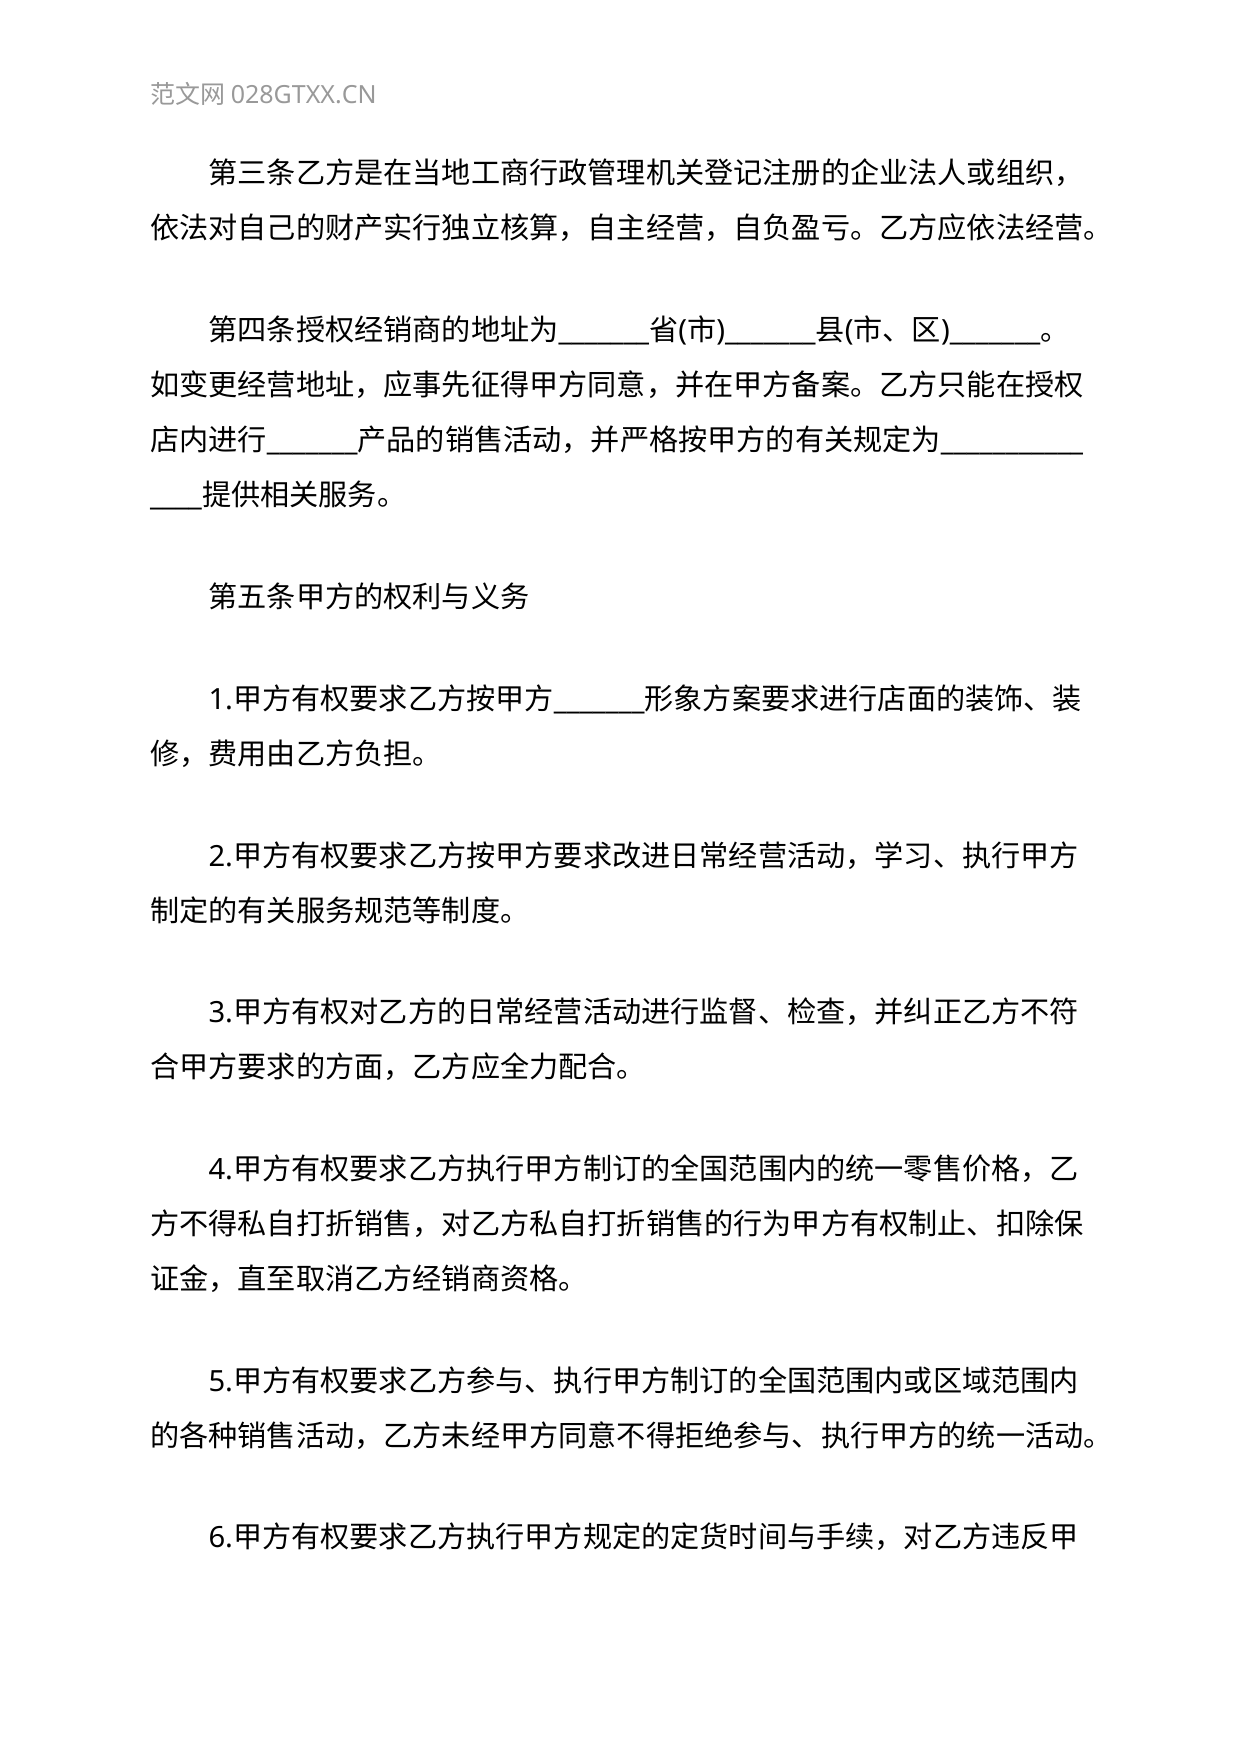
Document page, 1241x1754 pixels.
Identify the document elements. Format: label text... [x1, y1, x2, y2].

text 3.甲方有权对乙方的日常经营活动进行监督、检查，并纠正乙方不符合甲方要求的方面，乙方应全力配合。 [150, 989, 1090, 1086]
text 第五条甲方的权利与义务 [150, 573, 1090, 616]
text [150, 1514, 1090, 1556]
text 第三条乙方是在当地工商行政管理机关登记注册的企业法人或组织，依法对自己的财产实行独立核算，自主经营，自负盈亏。乙方应依法经营。 [150, 150, 1090, 247]
text 2.甲方有权要求乙方按甲方要求改进日常经营活动，学习、执行甲方制定的有关服务规范等制度。 [150, 832, 1090, 929]
text 4.甲方有权要求乙方执行甲方制订的全国范围内的统一零售价格，乙方不得私自打折销售，对乙方私自打折销售的行为甲方有权制止、扣除保证金，直至取消乙方经销商资格。 [150, 1146, 1090, 1298]
text 1.甲方有权要求乙方按甲方_______形象方案要求进行店面的装饰、装修，费用由乙方负担。 [150, 675, 1090, 773]
text 5.甲方有权要求乙方参与、执行甲方制订的全国范围内或区域范围内的各种销售活动，乙方未经甲方同意不得拒绝参与、执行甲方的统一活动。 [150, 1357, 1090, 1454]
text 第四条授权经销商的地址为_______省(市)_______县(市、区)_______。如变更经营地址，应事先征得甲方同意，并在甲方备案。乙方只能在授权店内进行_______产品的销售活动，并严格按甲方的有关规定为_______________提供相关服务。 [150, 307, 1090, 514]
